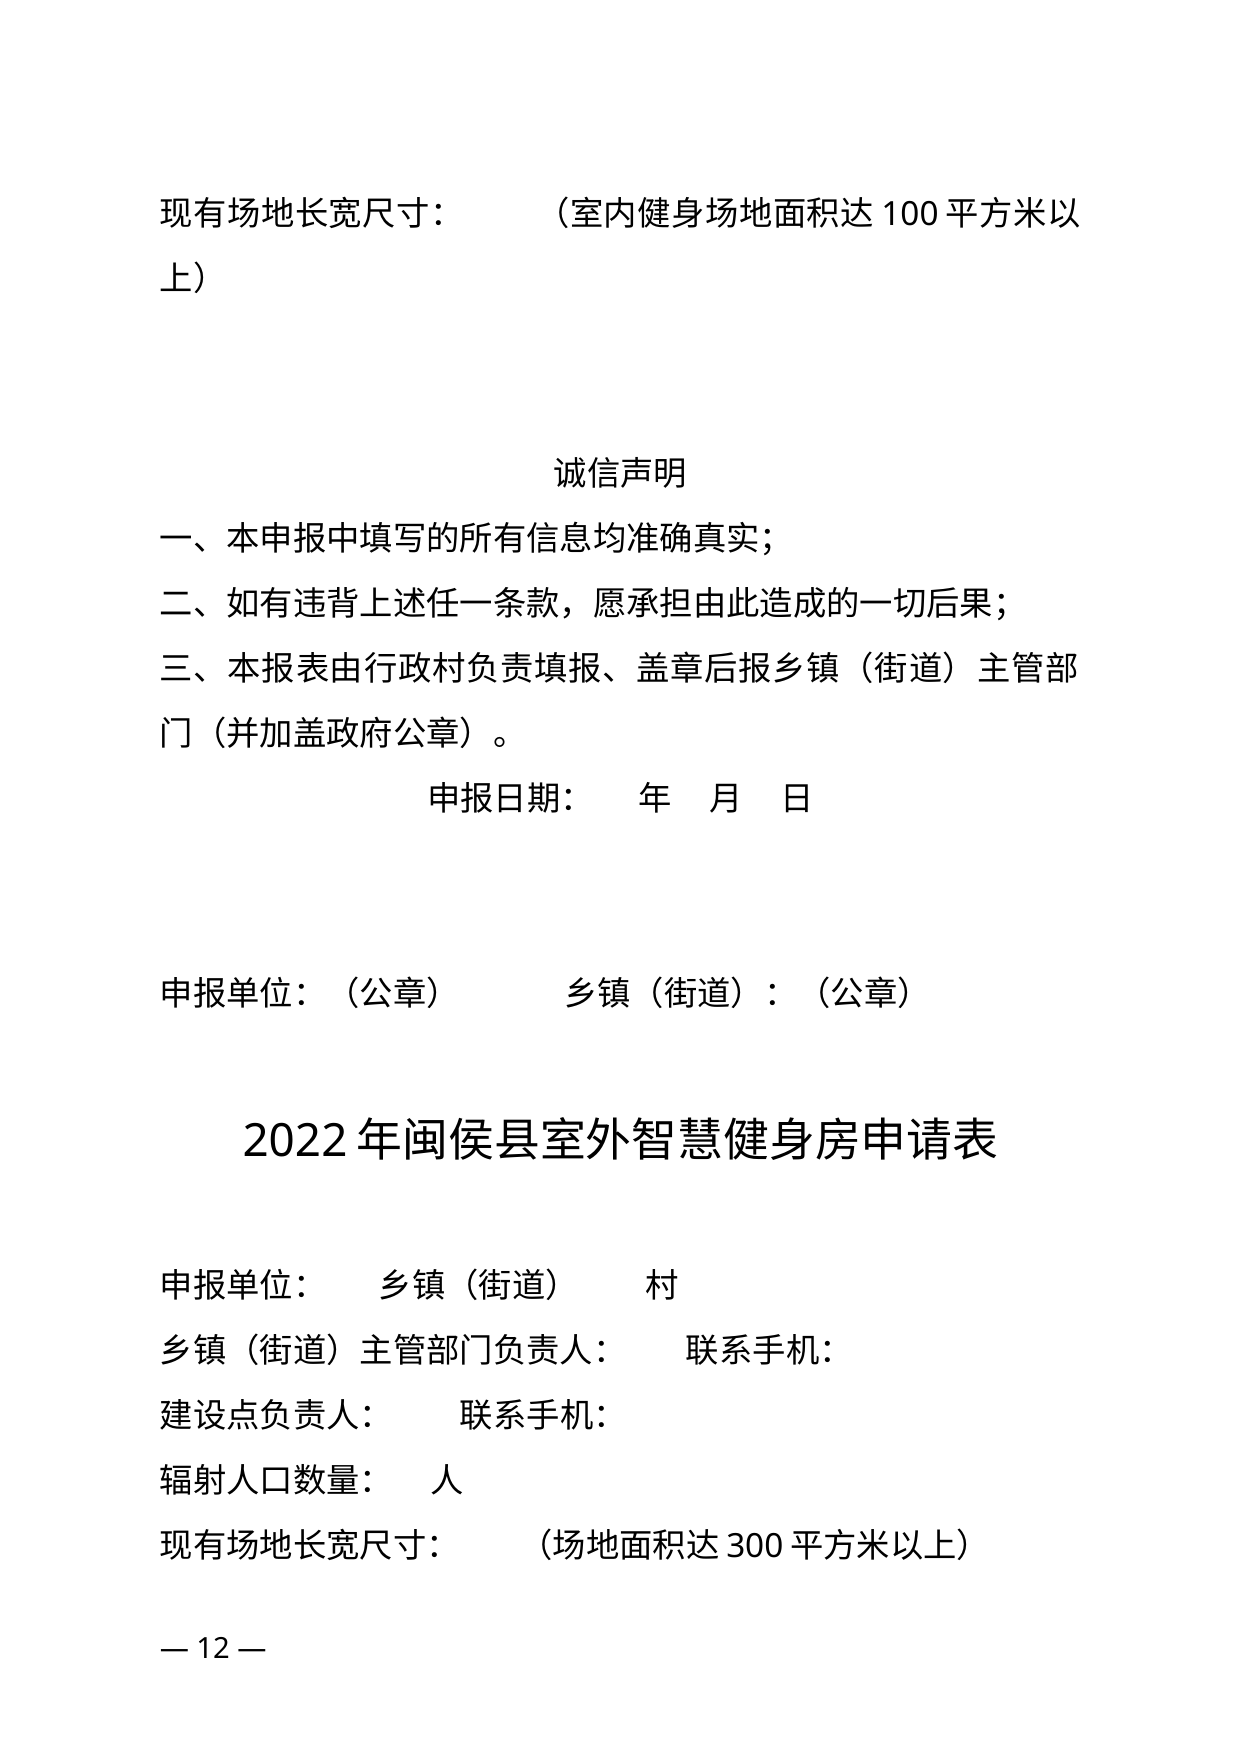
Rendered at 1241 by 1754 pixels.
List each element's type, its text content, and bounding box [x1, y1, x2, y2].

text 辐射人口数量： 人 [159, 1446, 1081, 1511]
text 诚信声明 [159, 438, 1081, 503]
text 二、如有违背上述任一条款，愿承担由此造成的一切后果； [159, 568, 1081, 633]
text 申报单位： 乡镇（街道） 村 [159, 1251, 1081, 1316]
text 现有场地长宽尺寸： （场地面积达300平方米以上） [159, 1511, 1081, 1576]
text 一、本申报中填写的所有信息均准确真实； [159, 503, 1081, 568]
text 申报日期： 年 月 日 [159, 763, 1081, 828]
text 三、本报表由行政村负责填报、盖章后报乡镇（街道）主管部门（并加盖政府公章）。 [159, 633, 1081, 763]
text 2022年闽侯县室外智慧健身房申请表 [159, 1088, 1081, 1186]
text 建设点负责人： 联系手机： [159, 1381, 1081, 1446]
text 申报单位：（公章） 乡镇（街道）：（公章） [159, 958, 1081, 1023]
text 乡镇（街道）主管部门负责人： 联系手机： [159, 1316, 1081, 1381]
text 现有场地长宽尺寸： （室内健身场地面积达100平方米以上） [159, 178, 1081, 308]
